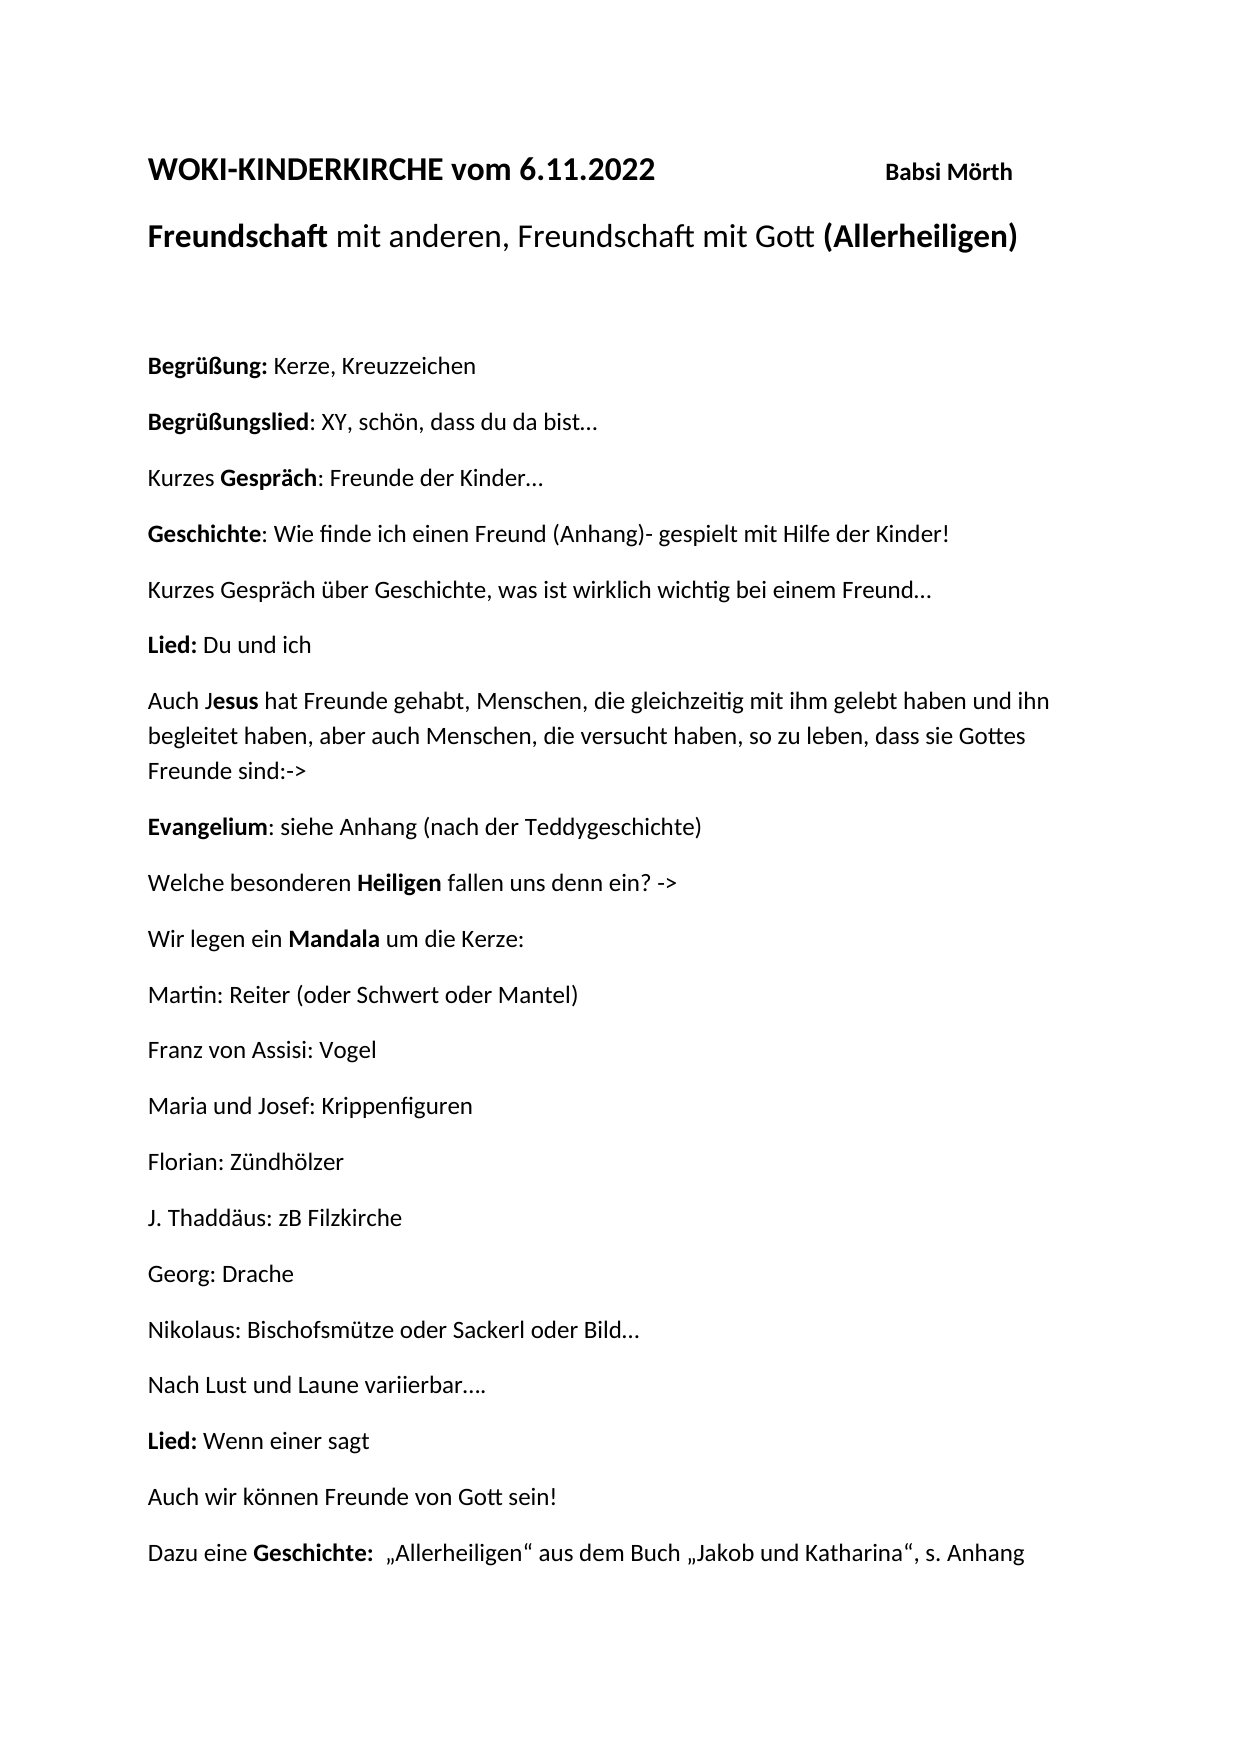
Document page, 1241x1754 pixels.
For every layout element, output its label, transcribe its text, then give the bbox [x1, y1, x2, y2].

text Kurzes Gespräch: Freunde der Kinder… [148, 462, 1093, 493]
text Evangelium: siehe Anhang (nach der Teddygeschichte) [148, 811, 1093, 842]
text Welche besonderen Heiligen fallen uns denn ein? -> [148, 867, 1093, 898]
text Lied: Du und ich [148, 629, 1093, 660]
text Franz von Assisi: Vogel [148, 1034, 1093, 1065]
text Nach Lust und Laune variierbar…. [148, 1369, 1093, 1400]
text J. Thaddäus: zB Filzkirche [148, 1202, 1093, 1233]
text Florian: Zündhölzer [148, 1146, 1093, 1177]
text Begrüßung: Kerze, Kreuzzeichen [148, 350, 1093, 381]
text Nikolaus: Bischofsmütze oder Sackerl oder Bild… [148, 1314, 1093, 1344]
text Begrüßungslied: XY, schön, dass du da bist… [148, 406, 1093, 437]
text Wir legen ein Mandala um die Kerze: [148, 923, 1093, 953]
text Geschichte: Wie finde ich einen Freund (Anhang)- gespielt mit Hilfe der Kinder! [148, 518, 1093, 548]
text Auch wir können Freunde von Gott sein! [148, 1481, 1093, 1512]
text Lied: Wenn einer sagt [148, 1425, 1093, 1456]
text Dazu eine Geschichte: „Allerheiligen“ aus dem Buch „Jakob und Katharina“, s. Anhang [148, 1537, 1093, 1568]
text Freundschaft mit anderen, Freundschaft mit Gott (Allerheiligen) [148, 215, 1093, 256]
text Maria und Josef: Krippenfiguren [148, 1090, 1093, 1121]
text Georg: Drache [148, 1258, 1093, 1288]
text Martin: Reiter (oder Schwert oder Mantel) [148, 979, 1093, 1009]
text WOKI-KINDERKIRCHE vom 6.11.2022 Babsi Mörth [148, 148, 1093, 188]
text Kurzes Gespräch über Geschichte, was ist wirklich wichtig bei einem Freund… [148, 574, 1093, 604]
text Auch Jesus hat Freunde gehabt, Menschen, die gleichzeitig mit ihm gelebt haben und ihn begleitet haben, aber auch Menschen, die versucht haben, so zu leben, dass sie Gottes Freunde sind:-> [148, 685, 1093, 786]
